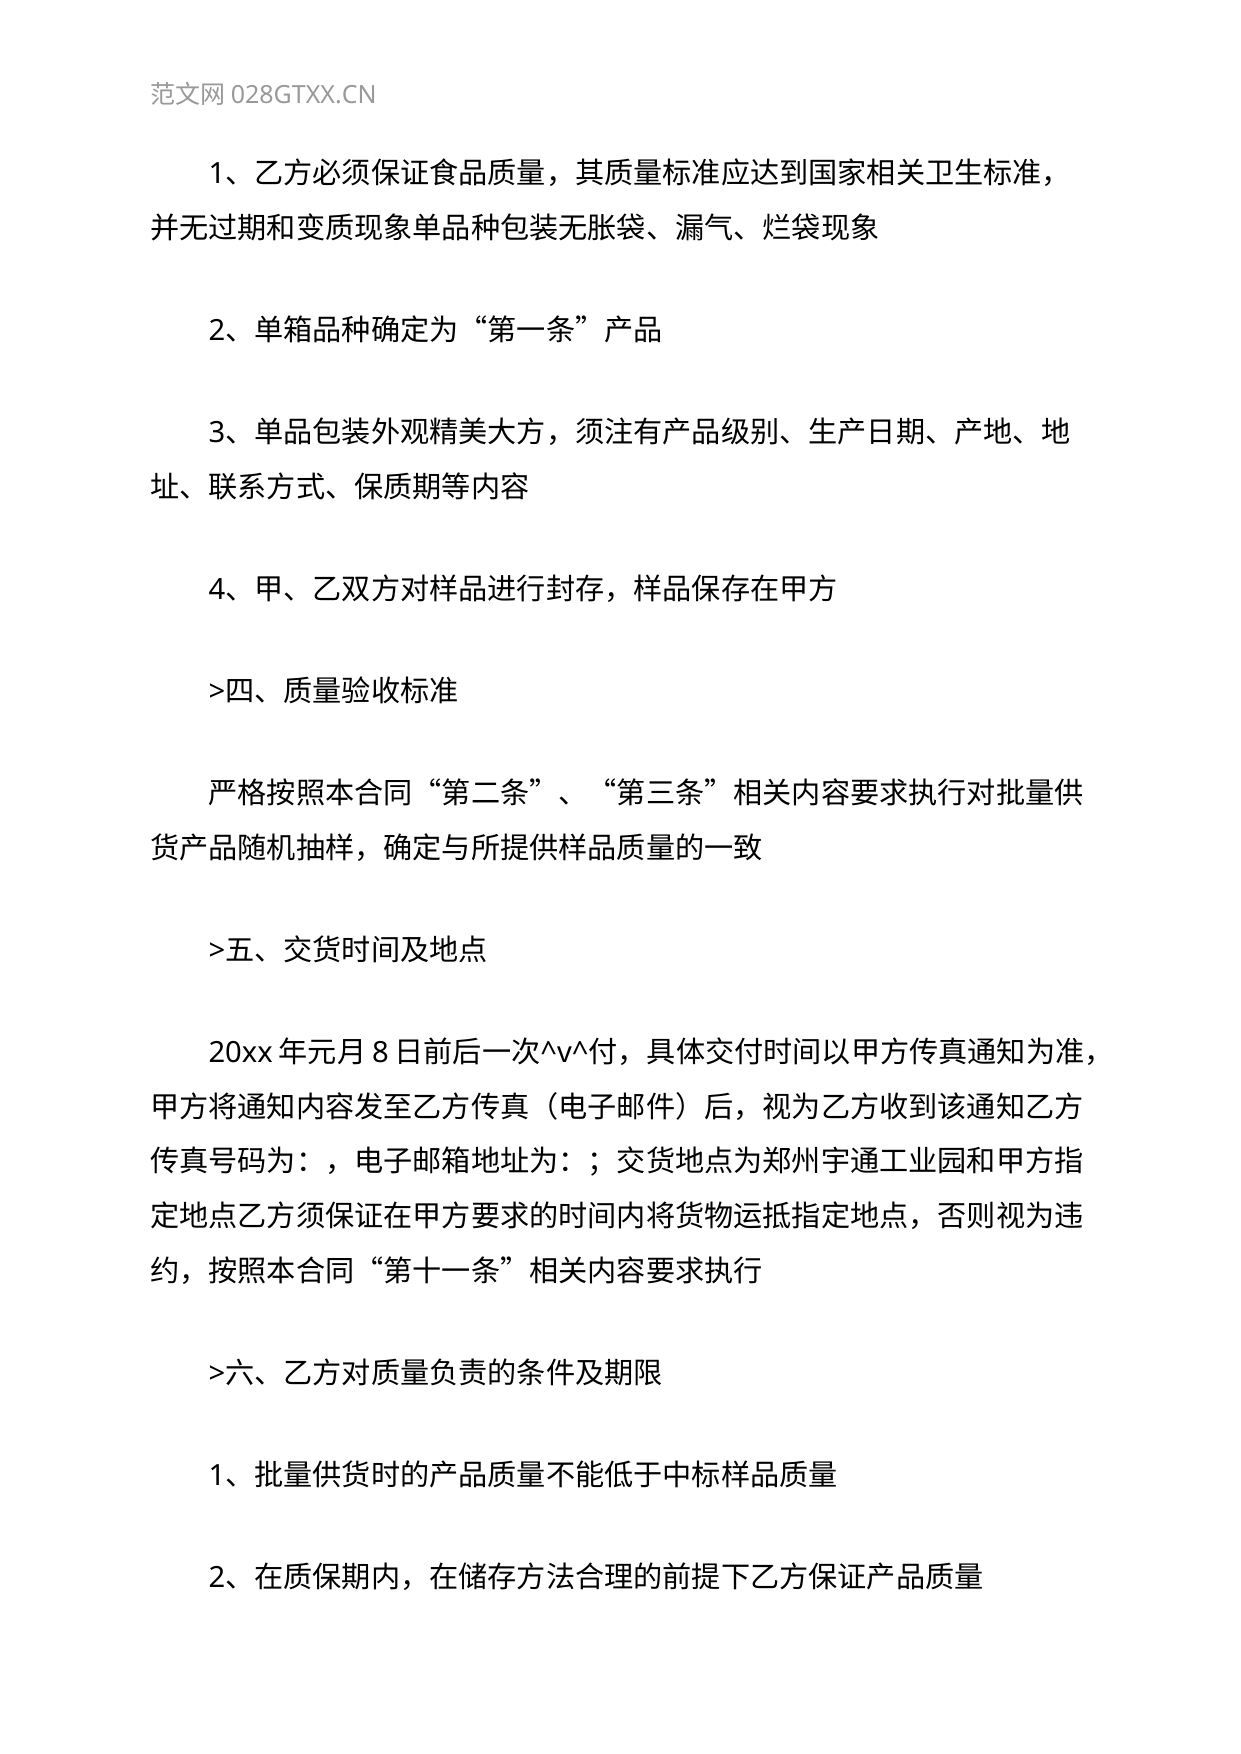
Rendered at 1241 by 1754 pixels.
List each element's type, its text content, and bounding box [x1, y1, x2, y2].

text >六、乙方对质量负责的条件及期限 [150, 1349, 1090, 1392]
text 2、在质保期内，在储存方法合理的前提下乙方保证产品质量 [150, 1553, 1090, 1596]
text 严格按照本合同“第二条”、“第三条”相关内容要求执行对批量供货产品随机抽样，确定与所提供样品质量的一致 [150, 769, 1090, 867]
text >五、交货时间及地点 [150, 926, 1090, 968]
text 2、单箱品种确定为“第一条”产品 [150, 307, 1090, 349]
text 4、甲、乙双方对样品进行封存，样品保存在甲方 [150, 566, 1090, 608]
text >四、质量验收标准 [150, 667, 1090, 710]
text 1、乙方必须保证食品质量，其质量标准应达到国家相关卫生标准，并无过期和变质现象单品种包装无胀袋、漏气、烂袋现象 [150, 150, 1090, 247]
text 3、单品包装外观精美大方，须注有产品级别、生产日期、产地、地址、联系方式、保质期等内容 [150, 409, 1090, 506]
text 20xx年元月8日前后一次^v^付，具体交付时间以甲方传真通知为准，甲方将通知内容发至乙方传真（电子邮件）后，视为乙方收到该通知乙方传真号码为：，电子邮箱地址为：；交货地点为郑州宇通工业园和甲方指定地点乙方须保证在甲方要求的时间内将货物运抵指定地点，否则视为违约，按照本合同“第十一条”相关内容要求执行 [150, 1028, 1090, 1290]
text 1、批量供货时的产品质量不能低于中标样品质量 [150, 1452, 1090, 1494]
